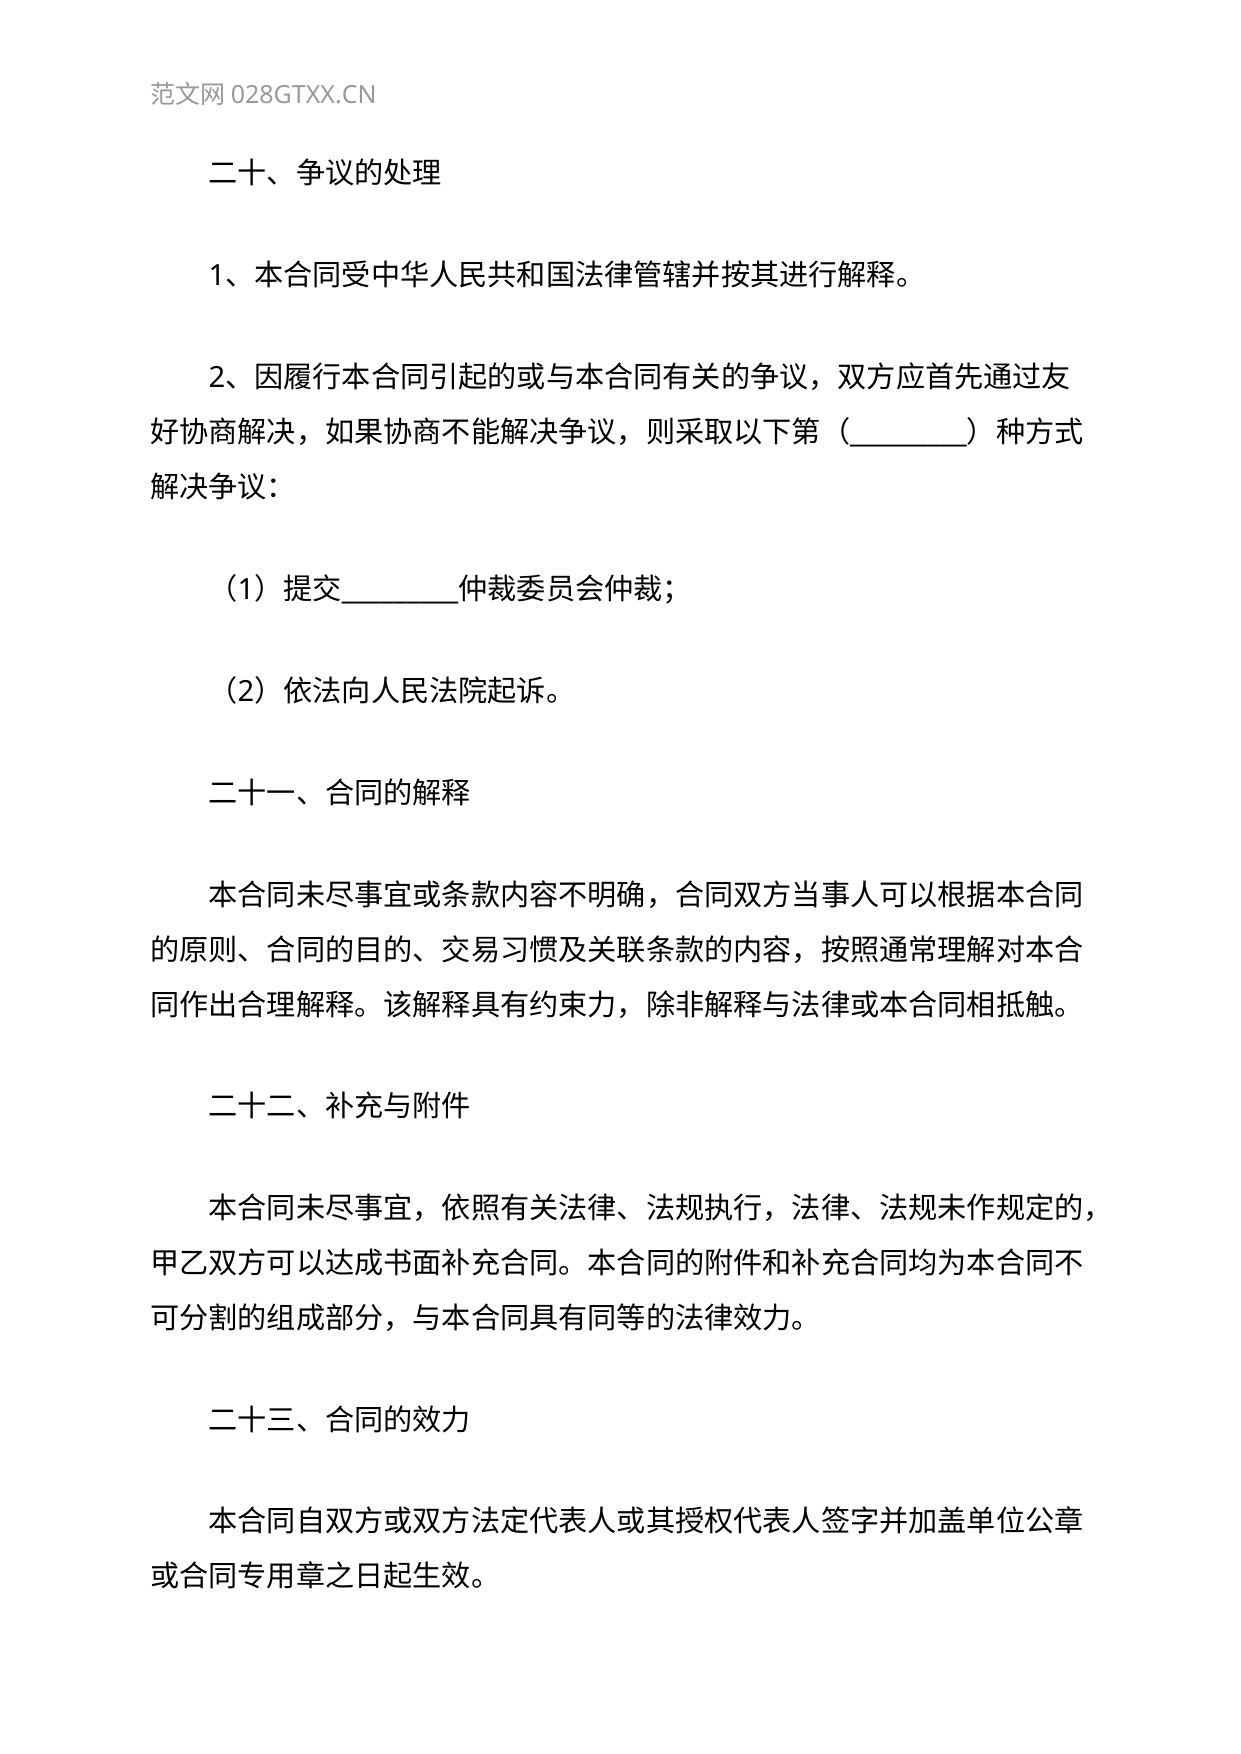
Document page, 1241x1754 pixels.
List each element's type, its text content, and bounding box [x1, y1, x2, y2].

text 本合同未尽事宜，依照有关法律、法规执行，法律、法规未作规定的，甲乙双方可以达成书面补充合同。本合同的附件和补充合同均为本合同不可分割的组成部分，与本合同具有同等的法律效力。 [150, 1184, 1090, 1337]
text 二十、争议的处理 [150, 150, 1090, 192]
text 二十一、合同的解释 [150, 769, 1090, 812]
text 本合同自双方或双方法定代表人或其授权代表人签字并加盖单位公章或合同专用章之日起生效。 [150, 1498, 1090, 1595]
text 1、本合同受中华人民共和国法律管辖并按其进行解释。 [150, 252, 1090, 294]
text （1）提交_________仲裁委员会仲裁； [150, 566, 1090, 608]
text 本合同未尽事宜或条款内容不明确，合同双方当事人可以根据本合同的原则、合同的目的、交易习惯及关联条款的内容，按照通常理解对本合同作出合理解释。该解释具有约束力，除非解释与法律或本合同相抵触。 [150, 871, 1090, 1023]
text （2）依法向人民法院起诉。 [150, 667, 1090, 710]
text 2、因履行本合同引起的或与本合同有关的争议，双方应首先通过友好协商解决，如果协商不能解决争议，则采取以下第（_________）种方式解决争议： [150, 354, 1090, 506]
text 二十二、补充与附件 [150, 1083, 1090, 1125]
text 二十三、合同的效力 [150, 1396, 1090, 1438]
